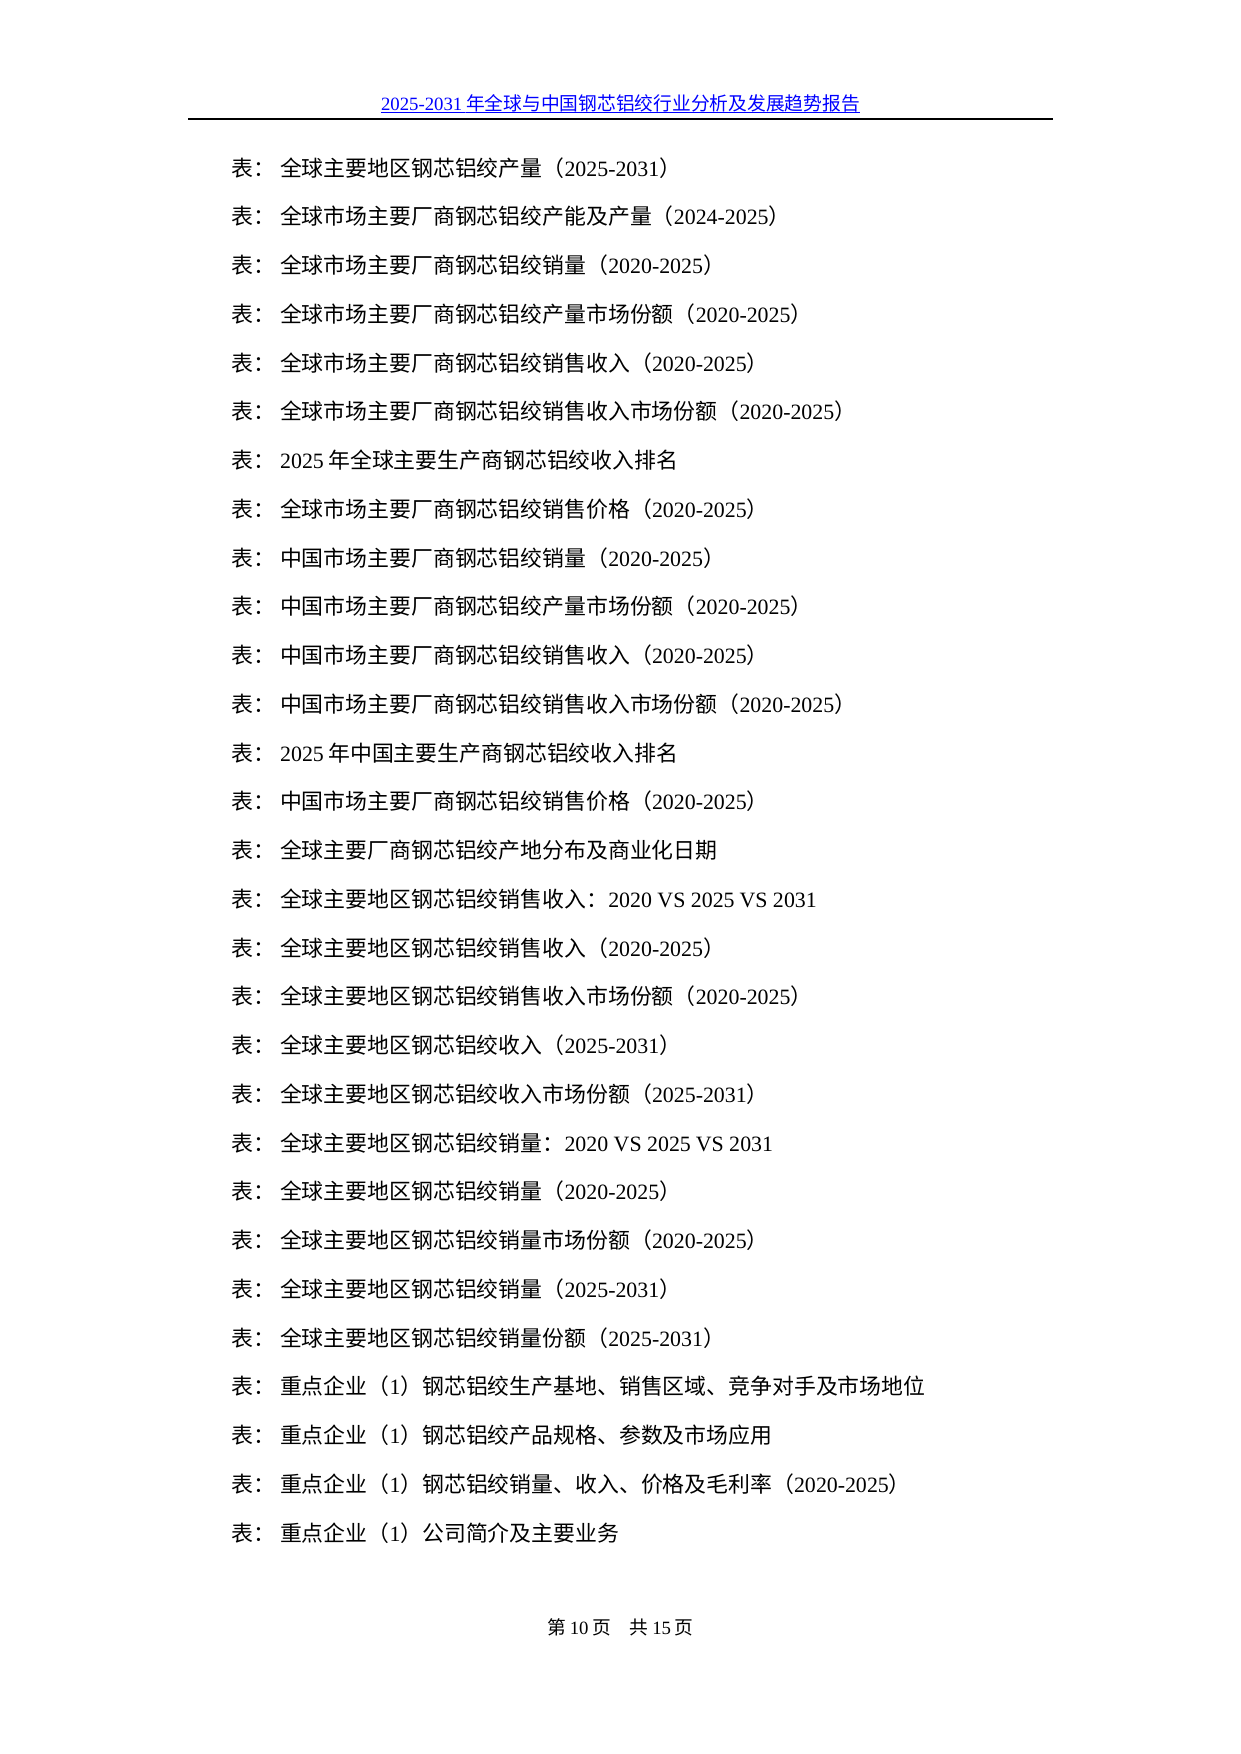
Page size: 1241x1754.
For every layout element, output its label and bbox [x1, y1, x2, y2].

text [187, 150, 1053, 1548]
